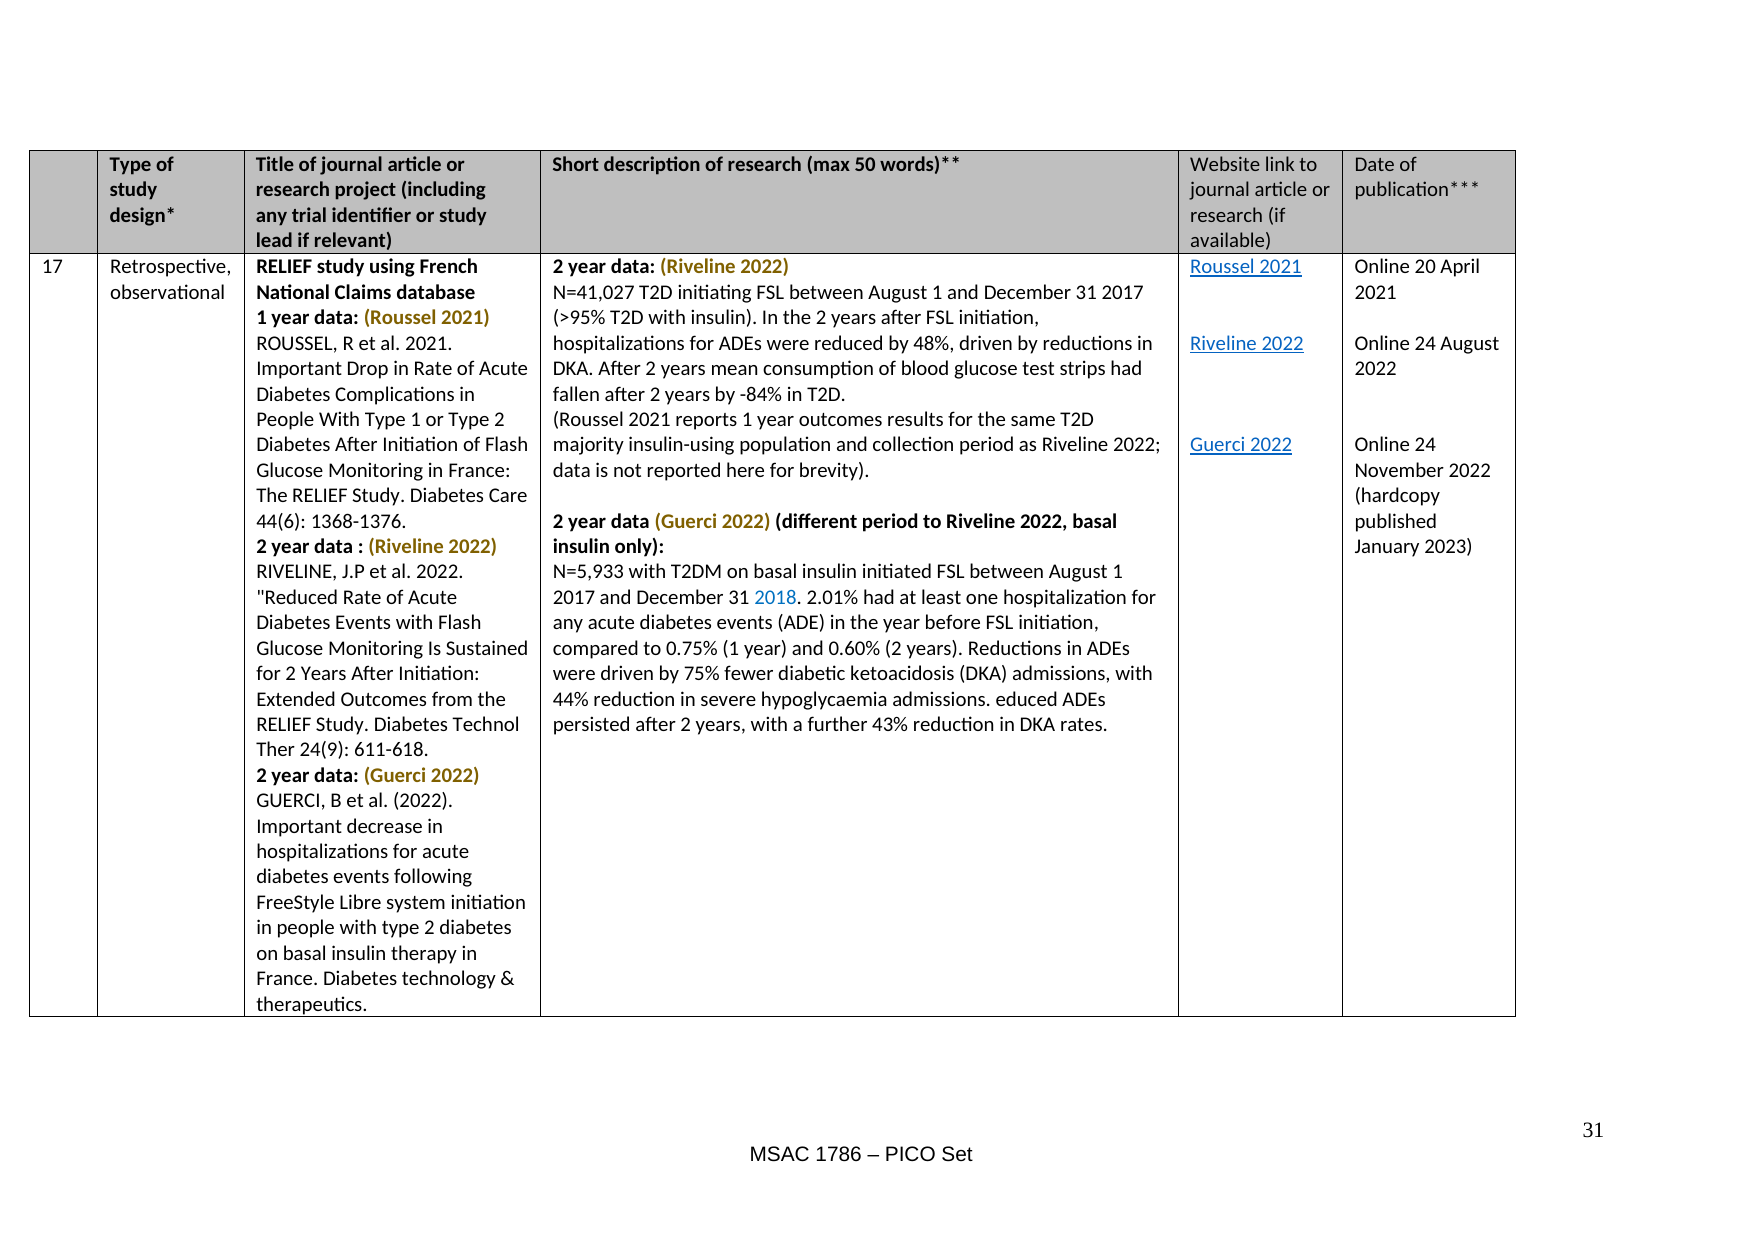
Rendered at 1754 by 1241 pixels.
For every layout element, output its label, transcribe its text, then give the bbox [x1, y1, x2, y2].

table_cell Online 20 April 2021 Online 24 August 2022 Online 24 November 2022 (hardcopy published January 2023) [1343, 254, 1515, 1016]
table_header Short description of research (max 50 words)** [541, 151, 1178, 253]
table_header Type of study design* [98, 151, 244, 253]
table_header [30, 151, 97, 253]
table_cell RELIEF study using French National Claims database 1 year data: (Roussel 2021) ROUSSEL, R et al. 2021. Important Drop in Rate of Acute Diabetes Complications in People With Type 1 or Type 2 Diabetes After Initiation of Flash Glucose Monitoring in France: The RELIEF Study. Diabetes Care 44(6): 1368-1376. 2 year data : (Riveline 2022) RIVELINE, J.P et al. 2022. "Reduced Rate of Acute Diabetes Events with Flash Glucose Monitoring Is Sustained for 2 Years After Initiation: Extended Outcomes from the RELIEF Study. Diabetes Technol Ther 24(9): 611-618. 2 year data: (Guerci 2022) GUERCI, B et al. (2022). Important decrease in hospitalizations for acute diabetes events following FreeStyle Libre system initiation in people with type 2 diabetes on basal insulin therapy in France. Diabetes technology & therapeutics. [245, 254, 540, 1016]
table_cell Roussel 2021 Riveline 2022 Guerci 2022 [1179, 254, 1342, 1016]
table_header Website link to journal article or research (if available) [1179, 151, 1342, 253]
table_cell Retrospective, observational [98, 254, 244, 1016]
table_header Title of journal article or research project (including any trial identifier or study lead if relevant) [245, 151, 540, 253]
table_cell 2 year data: (Riveline 2022) N=41,027 T2D initiating FSL between August 1 and December 31 2017 (>95% T2D with insulin). In the 2 years after FSL initiation, hospitalizations for ADEs were reduced by 48%, driven by reductions in DKA. After 2 years mean consumption of blood glucose test strips had fallen after 2 years by -84% in T2D. (Roussel 2021 reports 1 year outcomes results for the same T2D majority insulin-using population and collection period as Riveline 2022; data is not reported here for brevity). 2 year data (Guerci 2022) (different period to Riveline 2022, basal insulin only): N=5,933 with T2DM on basal insulin initiated FSL between August 1 2017 and December 31 2018. 2.01% had at least one hospitalization for any acute diabetes events (ADE) in the year before FSL initiation, compared to 0.75% (1 year) and 0.60% (2 years). Reductions in ADEs were driven by 75% fewer diabetic ketoacidosis (DKA) admissions, with 44% reduction in severe hypoglycaemia admissions. educed ADEs persisted after 2 years, with a further 43% reduction in DKA rates. [541, 254, 1178, 1016]
table_cell 17 [30, 254, 97, 1016]
table_header Date of publication*** [1343, 151, 1515, 253]
